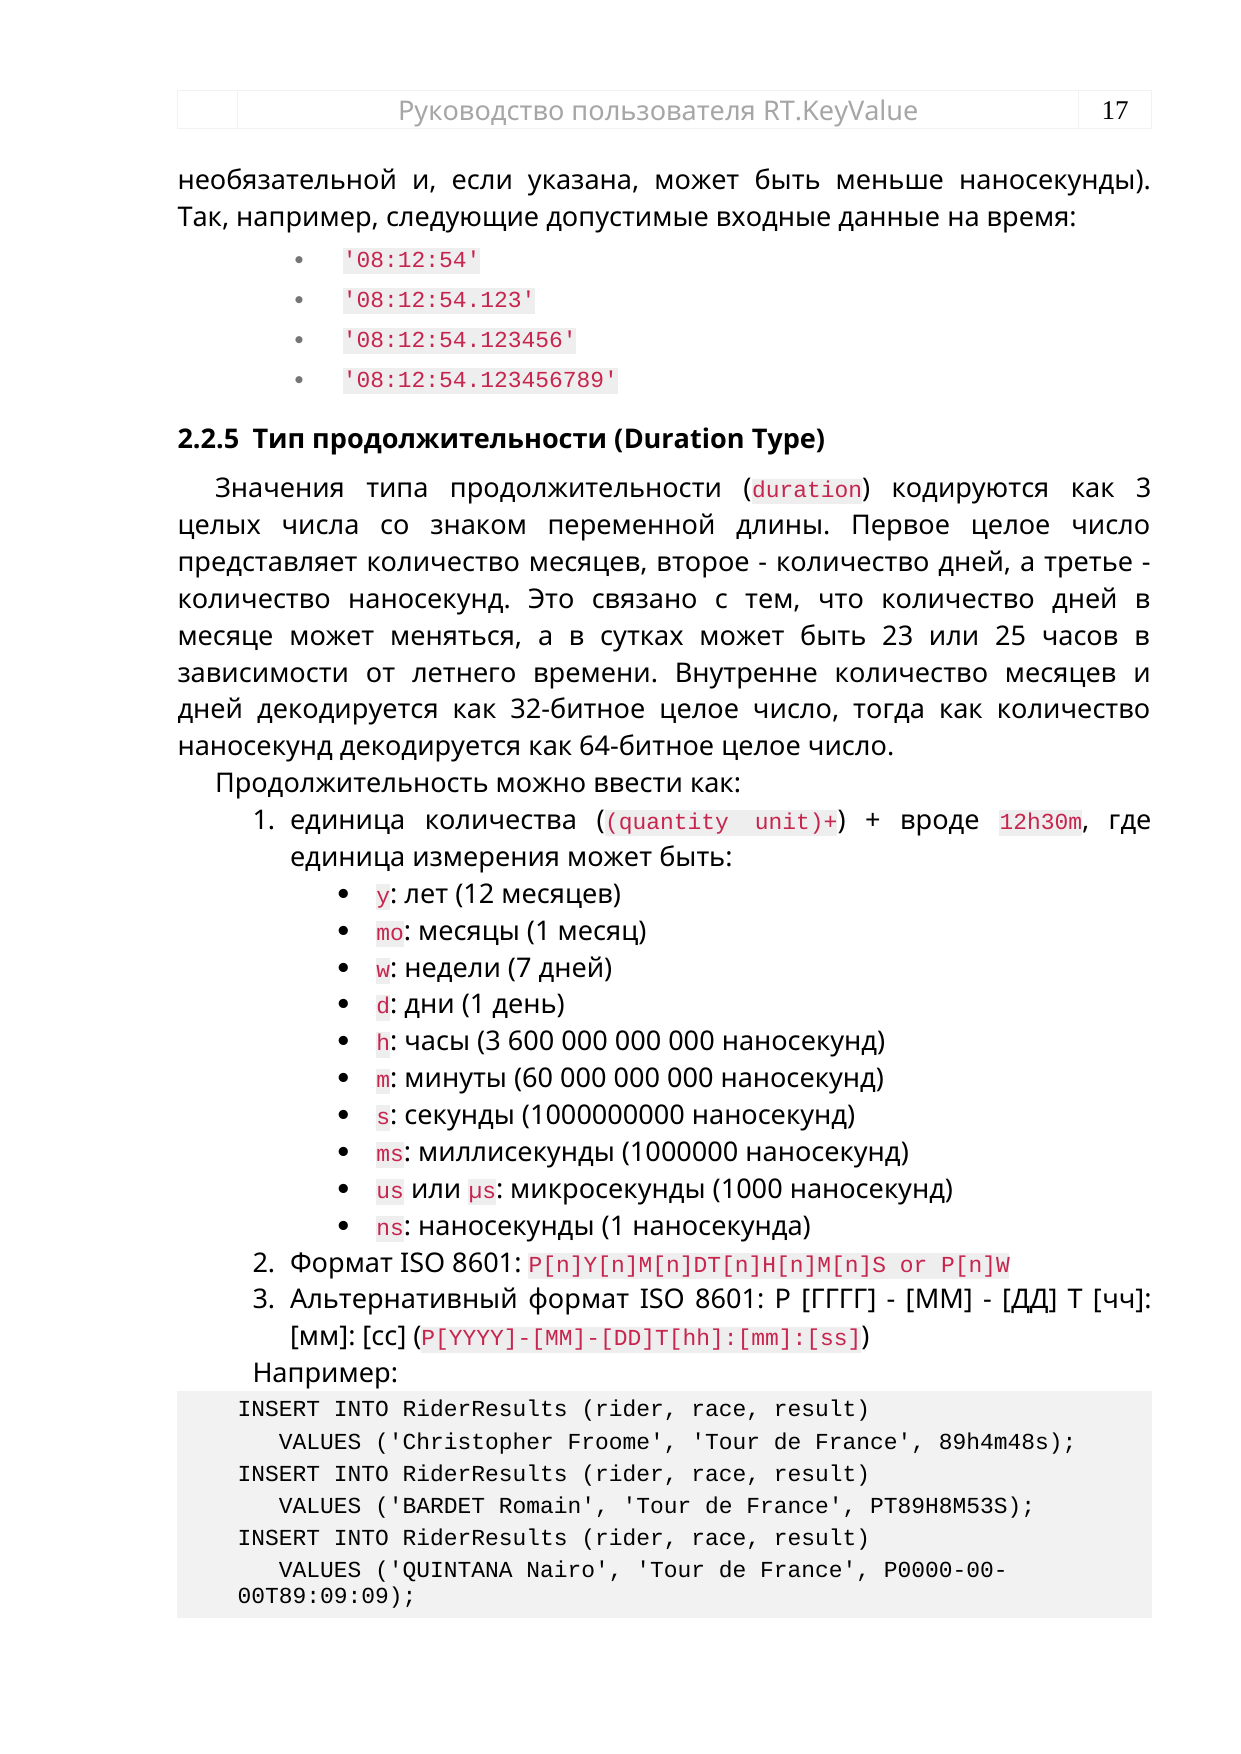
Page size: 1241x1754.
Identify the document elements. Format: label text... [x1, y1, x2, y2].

list w: недели (7 дней) [339, 948, 1152, 985]
text Продолжительность можно ввести как: [177, 764, 1152, 801]
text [177, 161, 1152, 234]
text Значения типа продолжительности (duration) кодируются как 3 целых числа со знаком переменной длины. Первое целое число представляет количество месяцев, второе - количество дней, а третье - количество наносекунд. Это связано с тем, что количество дней в месяце может меняться, а в сутках может быть 23 или 25 часов в зависимости от летнего времени. Внутренне количество месяцев и дней декодируется как 32-битное целое число, тогда как количество наносекунд декодируется как 64-битное целое число. [177, 469, 1152, 764]
list '08:12:54.123456' [177, 314, 1152, 354]
list y: лет (12 месяцев) [339, 874, 1152, 911]
list s: секунды (1000000000 наносекунд) [339, 1096, 1152, 1132]
list '08:12:54.123456789' [177, 354, 1152, 394]
text Тип продолжительности (Duration Type) [177, 419, 1152, 456]
list ms: миллисекунды (1000000 наносекунд) [339, 1132, 1152, 1169]
list h: часы (3 600 000 000 000 наносекунд) [339, 1022, 1152, 1059]
list Формат ISO 8601: P[n]Y[n]M[n]DT[n]H[n]M[n]S or P[n]W [252, 1243, 1152, 1280]
list '08:12:54' [177, 234, 1152, 274]
list mo: месяцы (1 месяц) [339, 911, 1152, 948]
list m: минуты (60 000 000 000 наносекунд) [339, 1059, 1152, 1096]
text Например: [211, 1354, 1152, 1391]
list Альтернативный формат ISO 8601: P [ГГГГ] - [ММ] - [ДД] T [чч]: [мм]: [сс] (P[YYYY]-[MM]-[DD]T[hh]:[mm]:[ss]) [252, 1280, 1152, 1354]
list us или µs: микросекунды (1000 наносекунд) [339, 1169, 1152, 1206]
table_header INSERT INTO RiderResults (rider, race, result) VALUES ('Christopher Froome', 'Tour de France', 89h4m48s); INSERT INTO RiderResults (rider, race, result) VALUES ('BARDET Romain', 'Tour de France', PT89H8M53S); INSERT INTO RiderResults (rider, race, result) VALUES ('QUINTANA Nairo', 'Tour de France', P0000-00-00T89:09:09); [178, 1392, 1151, 1617]
list ns: наносекунды (1 наносекунда) [339, 1206, 1152, 1243]
list '08:12:54.123' [177, 274, 1152, 314]
list единица количества ((quantity unit)+) + вроде 12h30m, где единица измерения может быть: [252, 801, 1152, 874]
list d: дни (1 день) [339, 985, 1152, 1022]
